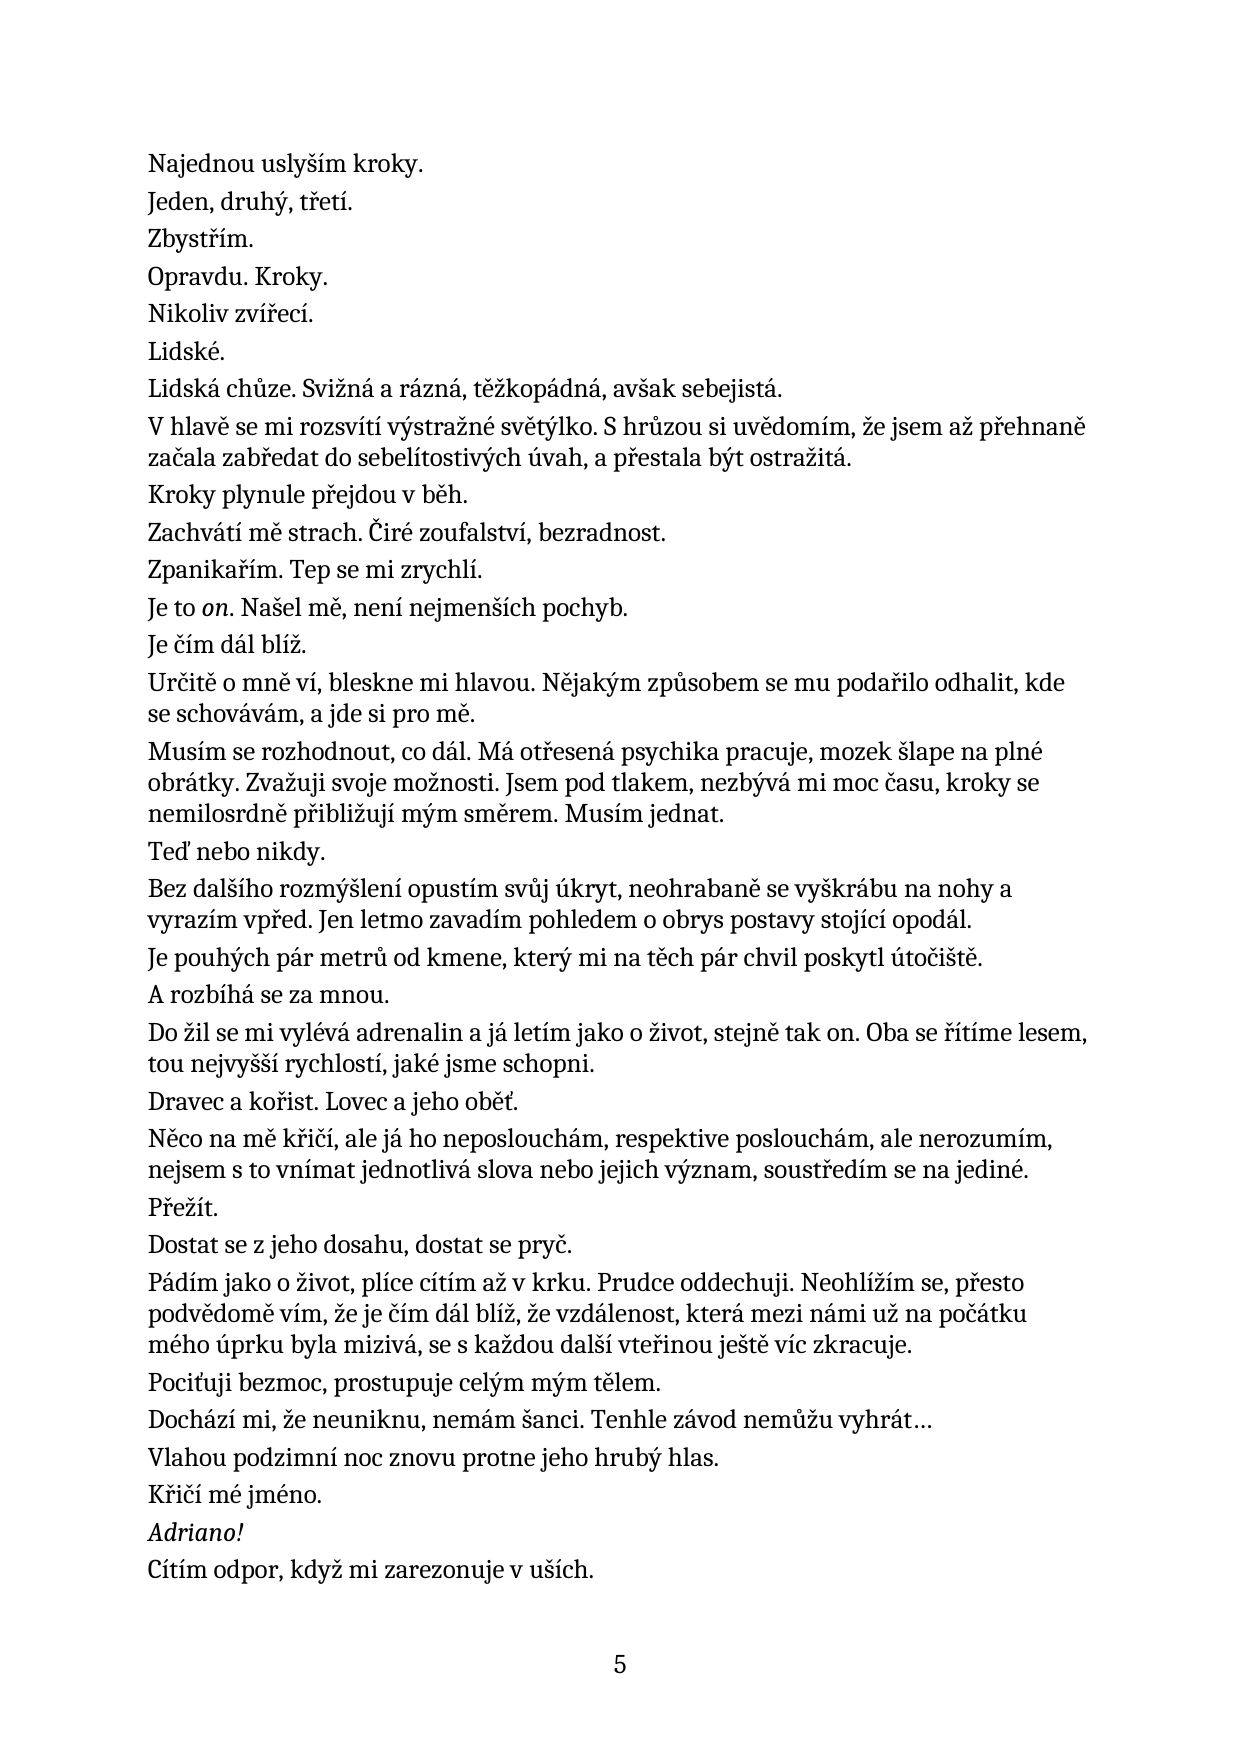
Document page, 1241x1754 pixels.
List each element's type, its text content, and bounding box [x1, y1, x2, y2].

text Pádím jako o život, plíce cítím až v krku. Prudce oddechuji. Neohlížím se, přesto podvědomě vím, že je čím dál blíž, že vzdálenost, která mezi námi už na počátku mého úprku byla mizivá, se s každou další vteřinou ještě víc zkracuje. [148, 1266, 1093, 1360]
text Cítím odpor, když mi zarezonuje v uších. [148, 1554, 1093, 1585]
text V hlavě se mi rozsvítí výstražné světýlko. S hrůzou si uvědomím, že jsem až přehnaně začala zabředat do sebelítostivých úvah, a přestala být ostražitá. [148, 410, 1093, 473]
text Něco na mě křičí, ale já ho neposlouchám, respektive poslouchám, ale nerozumím, nejsem s to vnímat jednotlivá slova nebo jejich význam, soustředím se na jediné. [148, 1123, 1093, 1185]
text Dostat se z jeho dosahu, dostat se pryč. [148, 1229, 1093, 1260]
text Je čím dál blíž. [148, 629, 1093, 660]
text Teď nebo nikdy. [148, 835, 1093, 866]
text Je to on. Našel mě, není nejmenších pochyb. [148, 591, 1093, 623]
text Jeden, druhý, třetí. [148, 185, 1093, 216]
text Dravec a kořist. Lovec a jeho oběť. [148, 1085, 1093, 1116]
text A rozbíhá se za mnou. [148, 979, 1093, 1010]
text Nikoliv zvířecí. [148, 298, 1093, 329]
text Je pouhých pár metrů od kmene, který mi na těch pár chvil poskytl útočiště. [148, 941, 1093, 973]
text Zachvátí mě strach. Čiré zoufalství, bezradnost. [148, 516, 1093, 548]
text Vlahou podzimní noc znovu protne jeho hrubý hlas. [148, 1441, 1093, 1473]
text Lidské. [148, 335, 1093, 366]
text Zpanikařím. Tep se mi zrychlí. [148, 554, 1093, 585]
text Lidská chůze. Svižná a rázná, těžkopádná, avšak sebejistá. [148, 373, 1093, 404]
text Najednou uslyším kroky. [148, 148, 1093, 179]
text Zbystřím. [148, 223, 1093, 254]
text Opravdu. Kroky. [148, 260, 1093, 291]
text Dochází mi, že neuniknu, nemám šanci. Tenhle závod nemůžu vyhrát… [148, 1404, 1093, 1435]
text Adriano! [148, 1516, 1093, 1548]
text Pociťuji bezmoc, prostupuje celým mým tělem. [148, 1366, 1093, 1398]
text Bez dalšího rozmýšlení opustím svůj úkryt, neohrabaně se vyškrábu na nohy a vyrazím vpřed. Jen letmo zavadím pohledem o obrys postavy stojící opodál. [148, 873, 1093, 935]
text Určitě o mně ví, bleskne mi hlavou. Nějakým způsobem se mu podařilo odhalit, kde se schovávám, a jde si pro mě. [148, 666, 1093, 729]
text Křičí mé jméno. [148, 1479, 1093, 1510]
text Do žil se mi vylévá adrenalin a já letím jako o život, stejně tak on. Oba se řítíme lesem, tou nejvyšší rychlostí, jaké jsme schopni. [148, 1016, 1093, 1079]
text Musím se rozhodnout, co dál. Má otřesená psychika pracuje, mozek šlape na plné obrátky. Zvažuji svoje možnosti. Jsem pod tlakem, nezbývá mi moc času, kroky se nemilosrdně přibližují mým směrem. Musím jednat. [148, 735, 1093, 829]
text Kroky plynule přejdou v běh. [148, 479, 1093, 510]
text Přežít. [148, 1191, 1093, 1223]
